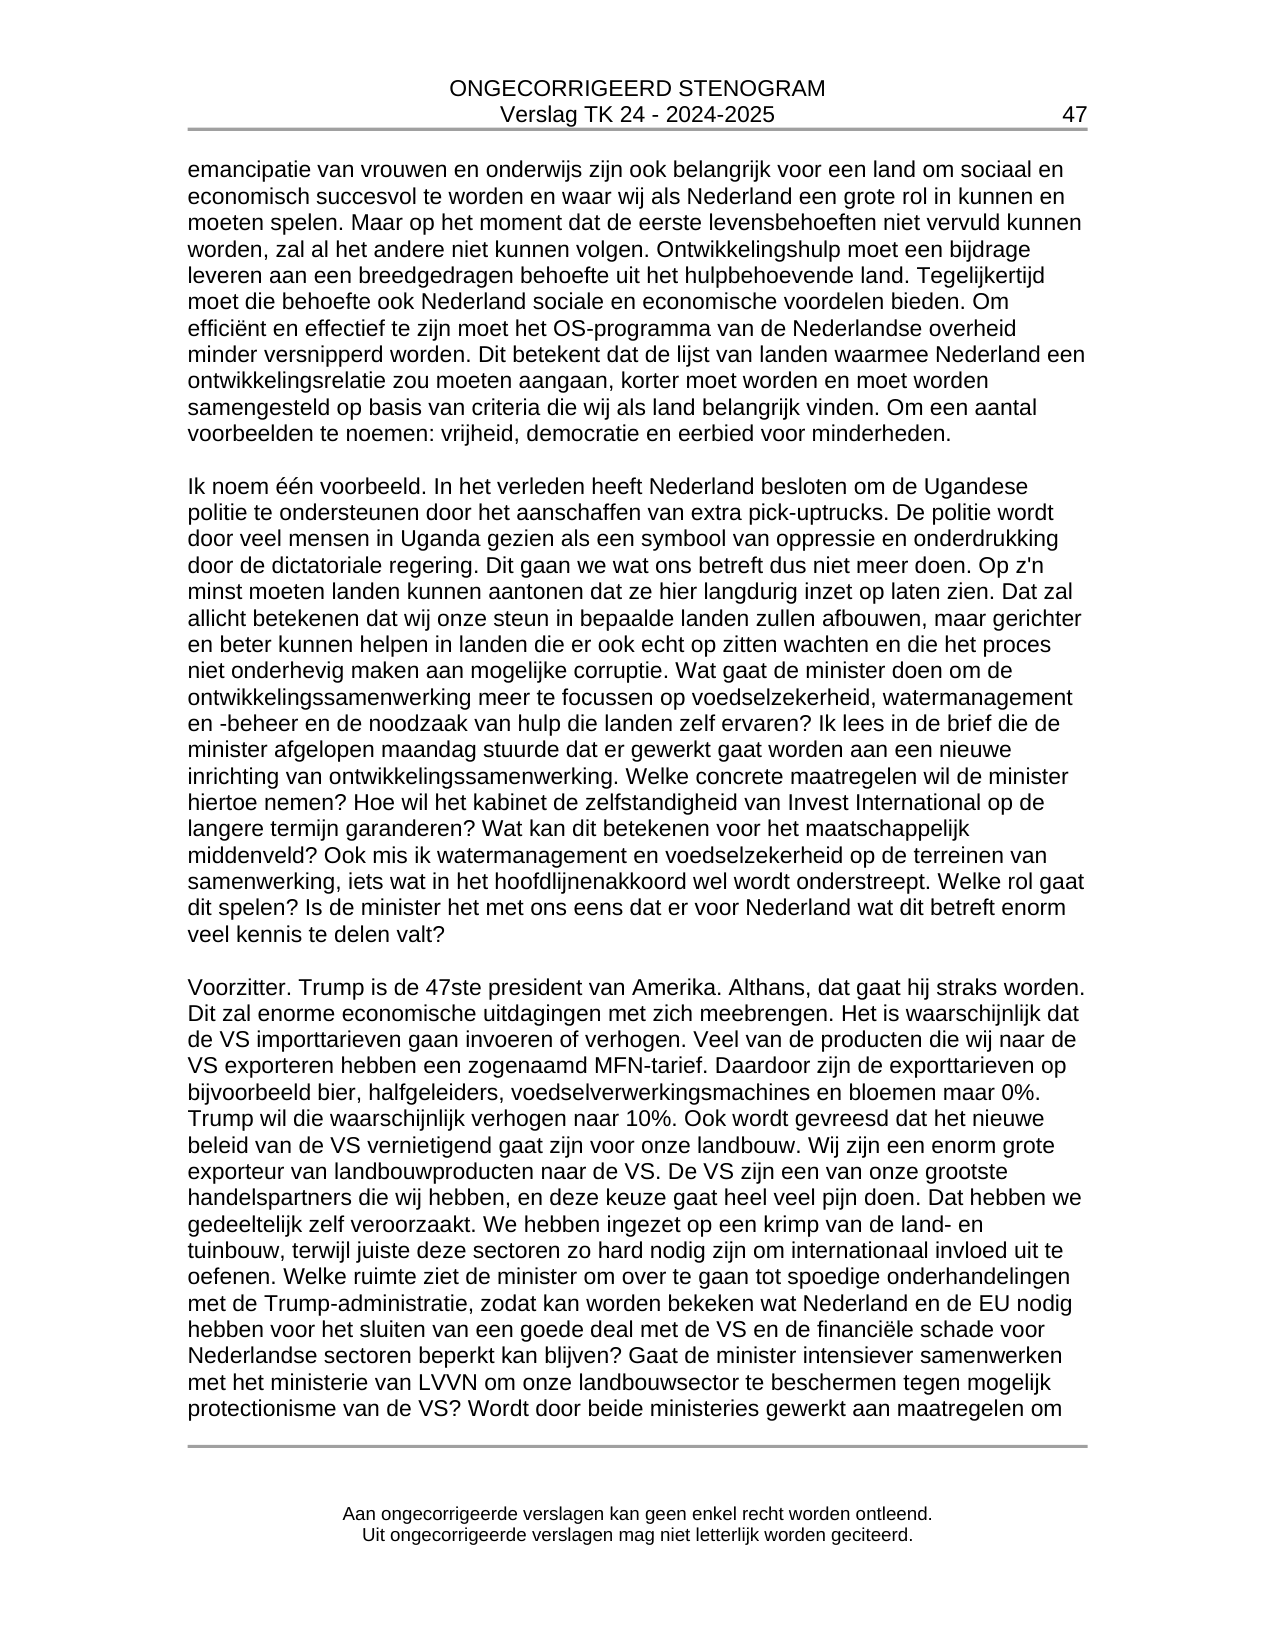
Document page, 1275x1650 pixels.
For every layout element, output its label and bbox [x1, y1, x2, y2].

text [187, 156, 1087, 1421]
